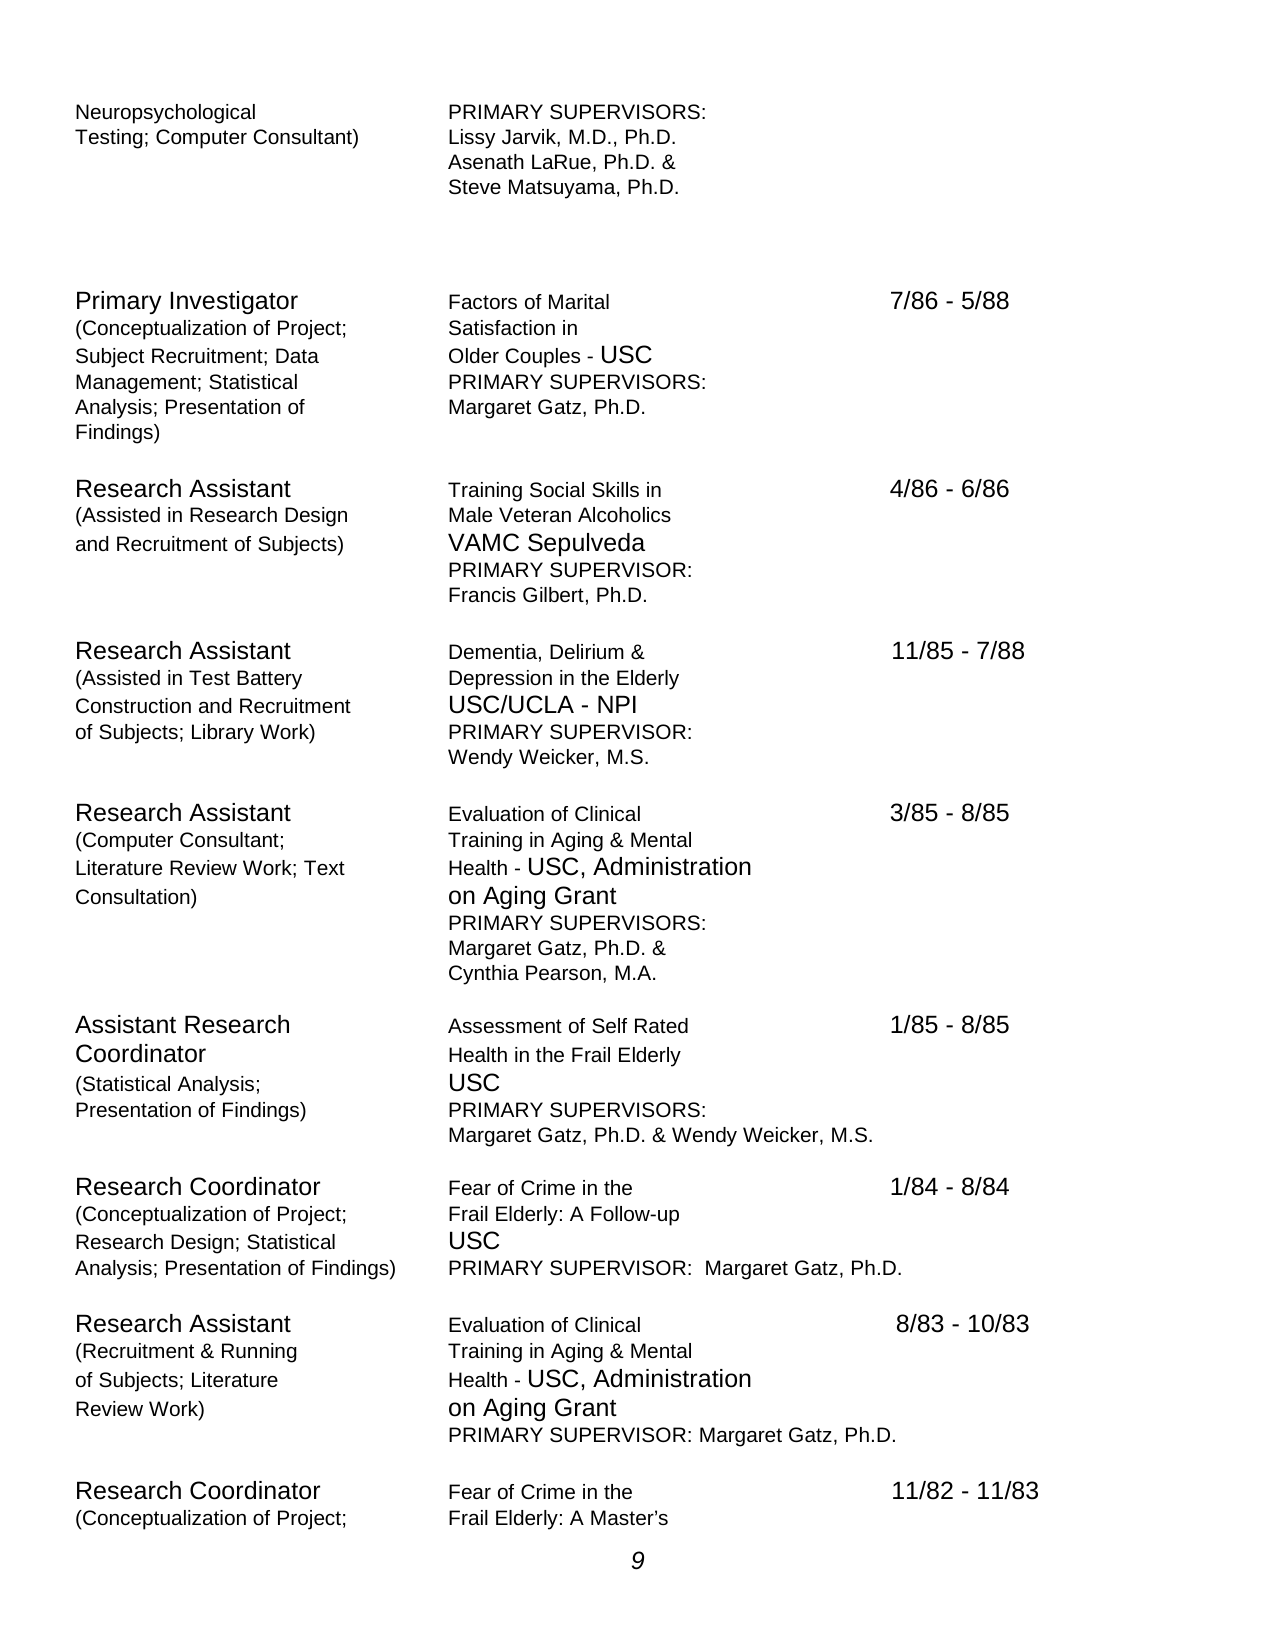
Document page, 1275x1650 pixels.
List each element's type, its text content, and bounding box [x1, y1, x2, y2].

text Research Assistant Training Social Skills in 4/86 - 6/86 [75, 473, 1200, 502]
text Consultation) on Aging Grant [75, 881, 1200, 910]
text Analysis; Presentation of Margaret Gatz, Ph.D. [75, 394, 1200, 419]
text Steve Matsuyama, Ph.D. [75, 174, 1200, 199]
text and Recruitment of Subjects) VAMC Sepulveda [75, 527, 1200, 557]
text Research Coordinator Fear of Crime in the 11/82 - 11/83 [75, 1476, 1200, 1505]
text Research Assistant Dementia, Delirium & 11/85 - 7/88 [75, 636, 1200, 665]
text Subject Recruitment; Data Older Couples - USC [75, 340, 1200, 369]
text Coordinator Health in the Frail Elderly [75, 1039, 1200, 1068]
text Analysis; Presentation of Findings) PRIMARY SUPERVISOR: Margaret Gatz, Ph.D. [75, 1255, 1200, 1280]
text (Conceptualization of Project; Frail Elderly: A Follow-up [75, 1201, 1200, 1226]
text Cynthia Pearson, M.A. [75, 960, 1200, 985]
text PRIMARY SUPERVISOR: Margaret Gatz, Ph.D. [75, 1422, 1200, 1447]
text (Assisted in Research Design Male Veteran Alcoholics [75, 502, 1200, 527]
text Francis Gilbert, Ph.D. [75, 582, 1200, 607]
text PRIMARY SUPERVISORS: [75, 910, 1200, 935]
text PRIMARY SUPERVISOR: [75, 557, 1200, 582]
text Margaret Gatz, Ph.D. & [75, 935, 1200, 960]
text (Conceptualization of Project; Satisfaction in [75, 315, 1200, 340]
text Neuropsychological PRIMARY SUPERVISORS: [75, 99, 1200, 124]
text Findings) [75, 419, 1200, 444]
text Literature Review Work; Text Health - USC, Administration [75, 852, 1200, 881]
text Testing; Computer Consultant) Lissy Jarvik, M.D., Ph.D. [75, 124, 1200, 149]
text (Statistical Analysis; USC [75, 1068, 1200, 1097]
text of Subjects; Library Work) PRIMARY SUPERVISOR: [75, 719, 1200, 744]
text Research Assistant Evaluation of Clinical 8/83 - 10/83 [75, 1309, 1200, 1338]
text (Conceptualization of Project; Frail Elderly: A Master’s [75, 1505, 1200, 1530]
text Primary Investigator Factors of Marital 7/86 - 5/88 [75, 286, 1200, 315]
text Assistant Research Assessment of Self Rated 1/85 - 8/85 [75, 1010, 1200, 1039]
text (Assisted in Test Battery Depression in the Elderly [75, 665, 1200, 690]
text Review Work) on Aging Grant [75, 1392, 1200, 1422]
text Wendy Weicker, M.S. [75, 744, 1200, 769]
text Research Design; Statistical USC [75, 1226, 1200, 1255]
text Management; Statistical PRIMARY SUPERVISORS: [75, 369, 1200, 394]
text Construction and Recruitment USC/UCLA - NPI [75, 690, 1200, 719]
text (Recruitment & Running Training in Aging & Mental [75, 1338, 1200, 1363]
text Research Coordinator Fear of Crime in the 1/84 - 8/84 [75, 1172, 1200, 1201]
text (Computer Consultant; Training in Aging & Mental [75, 827, 1200, 852]
text Research Assistant Evaluation of Clinical 3/85 - 8/85 [75, 798, 1200, 827]
text of Subjects; Literature Health - USC, Administration [75, 1363, 1200, 1392]
text Margaret Gatz, Ph.D. & Wendy Weicker, M.S. [75, 1122, 1200, 1147]
text Asenath LaRue, Ph.D. & [75, 149, 1200, 174]
text Presentation of Findings) PRIMARY SUPERVISORS: [75, 1097, 1200, 1122]
